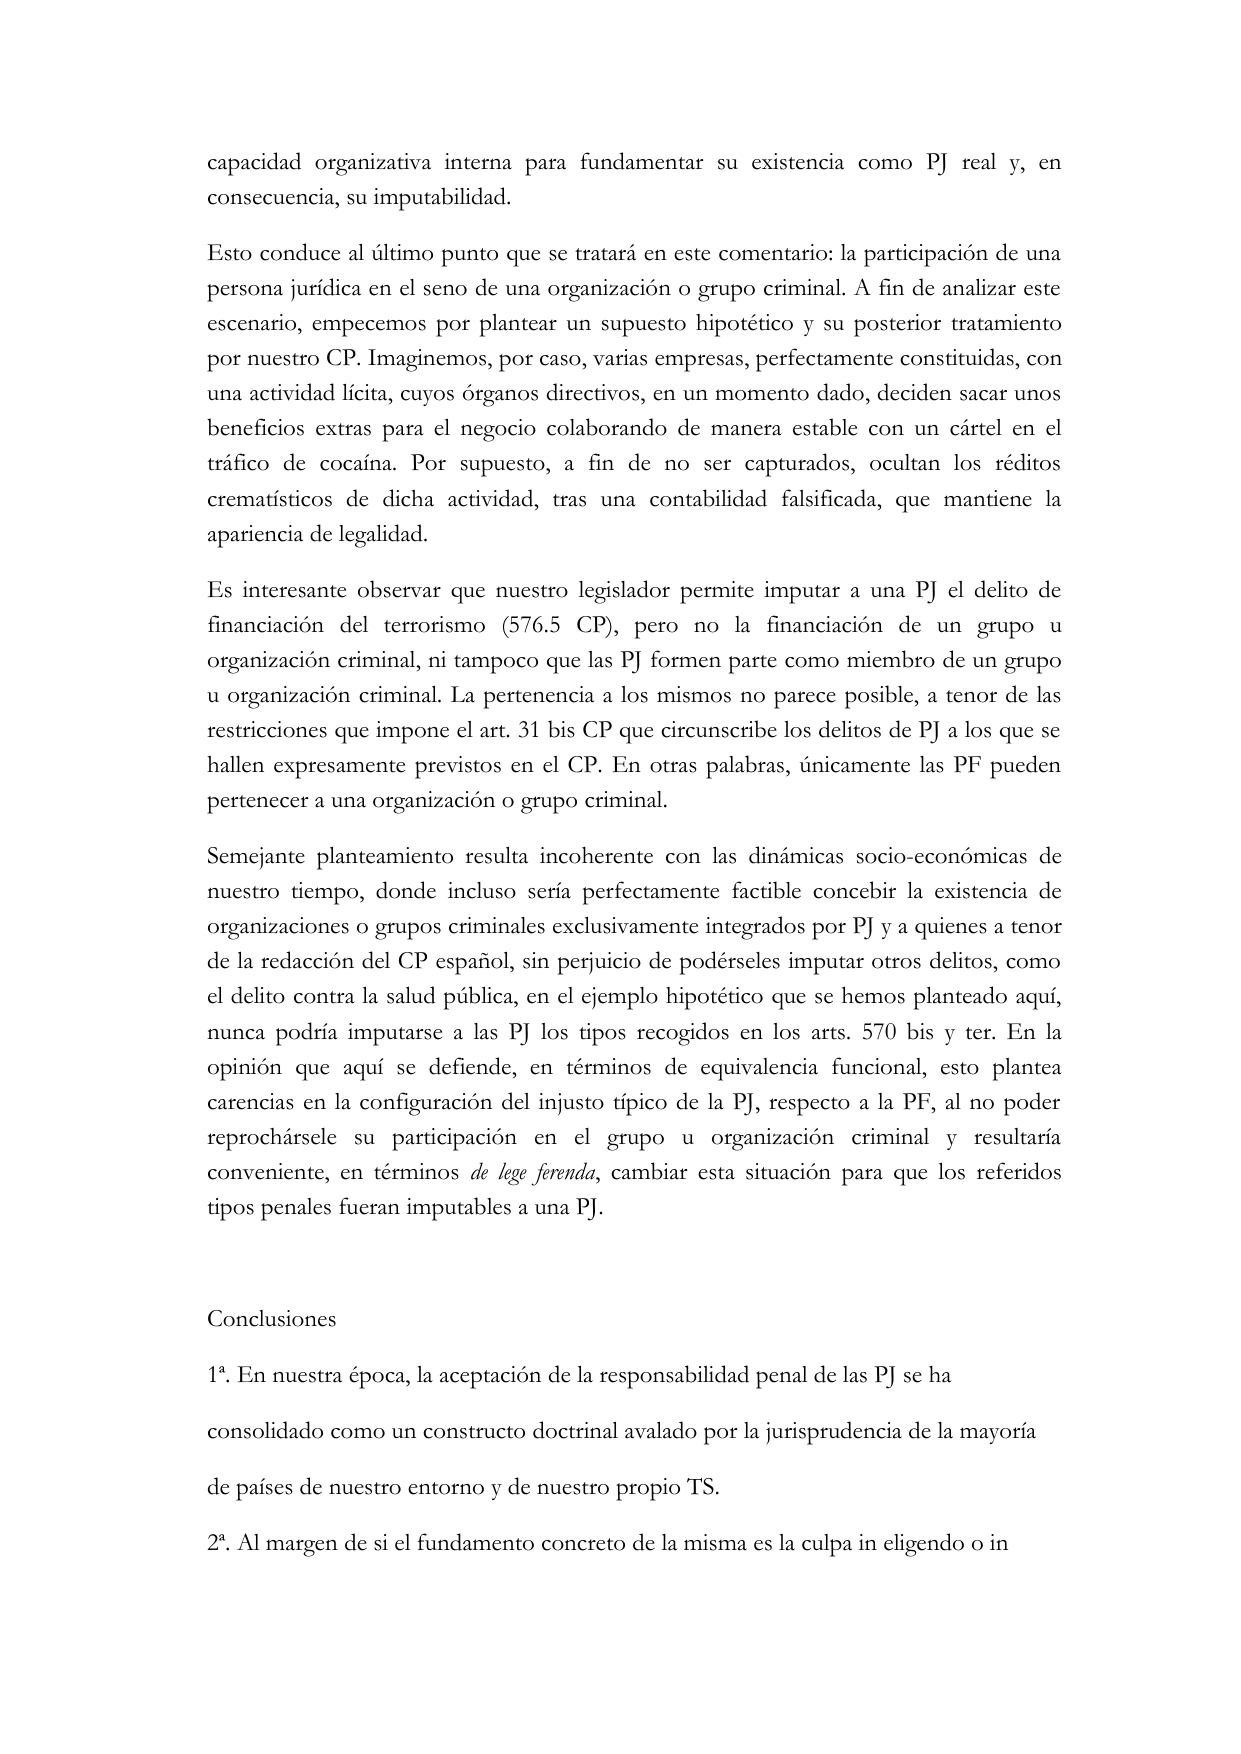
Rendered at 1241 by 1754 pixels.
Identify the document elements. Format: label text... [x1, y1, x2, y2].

text de países de nuestro entorno y de nuestro propio TS. [207, 1473, 1063, 1501]
text Semejante planteamiento resulta incoherente con las dinámicas socio-económicas de nuestro tiempo, donde incluso sería perfectamente factible concebir la existencia de organizaciones o grupos criminales exclusivamente integrados por PJ y a quienes a tenor de la redacción del CP español, sin perjuicio de podérseles imputar otros delitos, como el delito contra la salud pública, en el ejemplo hipotético que se hemos planteado aquí, nunca podría imputarse a las PJ los tipos recogidos en los arts. 570 bis y ter. En la opinión que aquí se defiende, en términos de equivalencia funcional, esto plantea carencias en la configuración del injusto típico de la PJ, respecto a la PF, al no poder reprochársele su participación en el grupo u organización criminal y resultaría conveniente, en términos de lege ferenda, cambiar esta situación para que los referidos tipos penales fueran imputables a una PJ. [207, 842, 1063, 1221]
text 2ª. Al margen de si el fundamento concreto de la misma es la culpa in eligendo o in [207, 1529, 1063, 1557]
text Conclusiones [207, 1305, 1063, 1333]
text consolidado como un constructo doctrinal avalado por la jurisprudencia de la mayoría [207, 1417, 1063, 1445]
text Esto conduce al último punto que se tratará en este comentario: la participación de una persona jurídica en el seno de una organización o grupo criminal. A fin de analizar este escenario, empecemos por plantear un supuesto hipotético y su posterior tratamiento por nuestro CP. Imaginemos, por caso, varias empresas, perfectamente constituidas, con una actividad lícita, cuyos órganos directivos, en un momento dado, deciden sacar unos beneficios extras para el negocio colaborando de manera estable con un cártel en el tráfico de cocaína. Por supuesto, a fin de no ser capturados, ocultan los réditos crematísticos de dicha actividad, tras una contabilidad falsificada, que mantiene la apariencia de legalidad. [207, 239, 1063, 548]
text Es interesante observar que nuestro legislador permite imputar a una PJ el delito de financiación del terrorismo (576.5 CP), pero no la financiación de un grupo u organización criminal, ni tampoco que las PJ formen parte como miembro de un grupo u organización criminal. La pertenencia a los mismos no parece posible, a tenor de las restricciones que impone el art. 31 bis CP que circunscribe los delitos de PJ a los que se hallen expresamente previstos en el CP. En otras palabras, únicamente las PF pueden pertenecer a una organización o grupo criminal. [207, 575, 1063, 814]
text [207, 148, 1063, 211]
text 1ª. En nuestra época, la aceptación de la responsabilidad penal de las PJ se ha [207, 1361, 1063, 1389]
